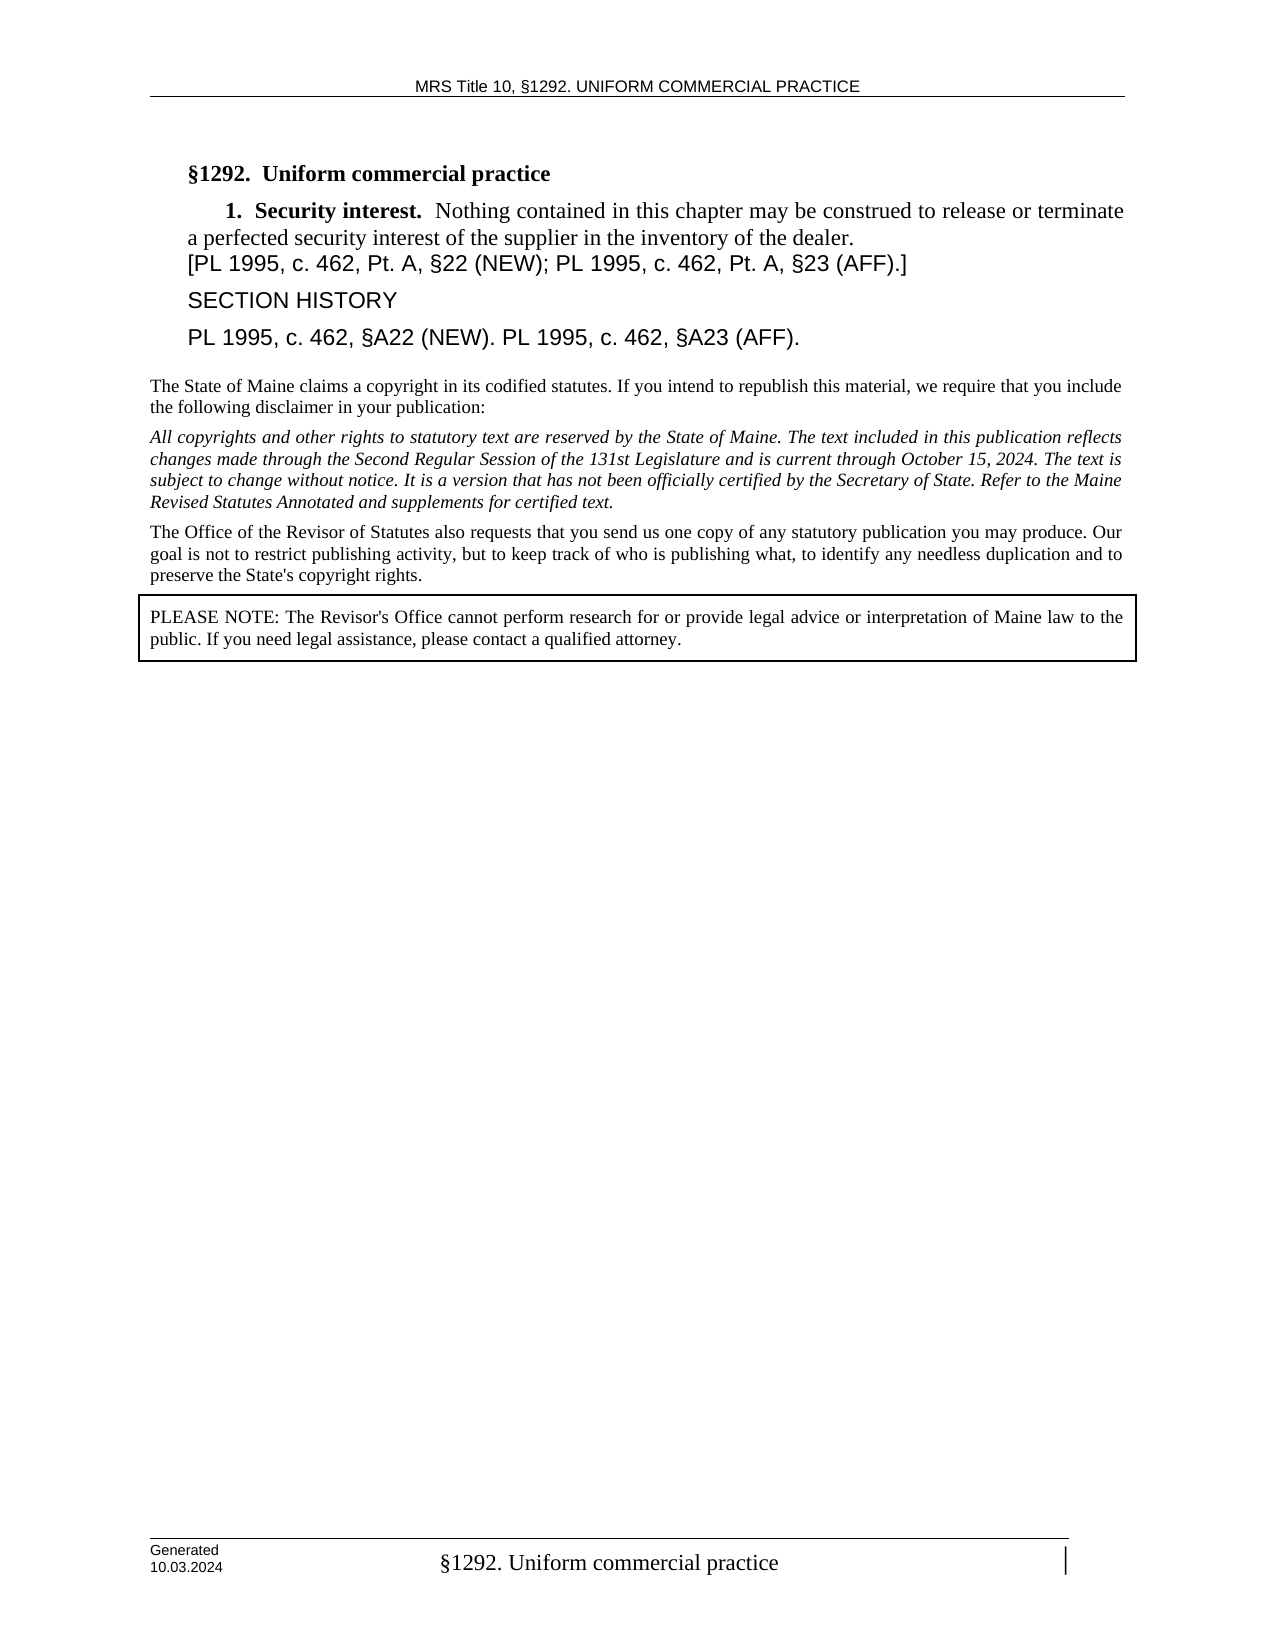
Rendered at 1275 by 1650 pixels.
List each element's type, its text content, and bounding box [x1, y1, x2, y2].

text The Office of the Revisor of Statutes also requests that you send us one copy of any statutory publication you may produce. Our goal is not to restrict publishing activity, but to keep track of who is publishing what, to identify any needless duplication and to preserve the State's copyright rights. [150, 521, 1125, 586]
text SECTION HISTORY [187, 287, 1125, 313]
text [PL 1995, c. 462, Pt. A, §22 (NEW); PL 1995, c. 462, Pt. A, §23 (AFF).] [187, 250, 1125, 276]
text The State of Maine claims a copyright in its codified statutes. If you intend to republish this material, we require that you include the following disclaimer in your publication: [150, 375, 1125, 418]
text All copyrights and other rights to statutory text are reserved by the State of Maine. The text included in this publication reflects changes made through the Second Regular Session of the 131st Legislature and is current through October 15, 2024 . The text is subject to change without notice. It is a version that has not been officially certified by the Secretary of State. Refer to the Maine Revised Statutes Annotated and supplements for certified text. [150, 426, 1125, 512]
text 1. Security interest. Nothing contained in this chapter may be construed to release or terminate a perfected security interest of the supplier in the inventory of the dealer. [187, 197, 1125, 250]
text PLEASE NOTE: The Revisor's Office cannot perform research for or provide legal advice or interpretation of Maine law to the public. If you need legal assistance, please contact a qualified attorney. [140, 596, 1135, 660]
text PL 1995, c. 462, §A22 (NEW). PL 1995, c. 462, §A23 (AFF). [187, 323, 1125, 350]
text §1292. Uniform commercial practice [187, 160, 1125, 187]
